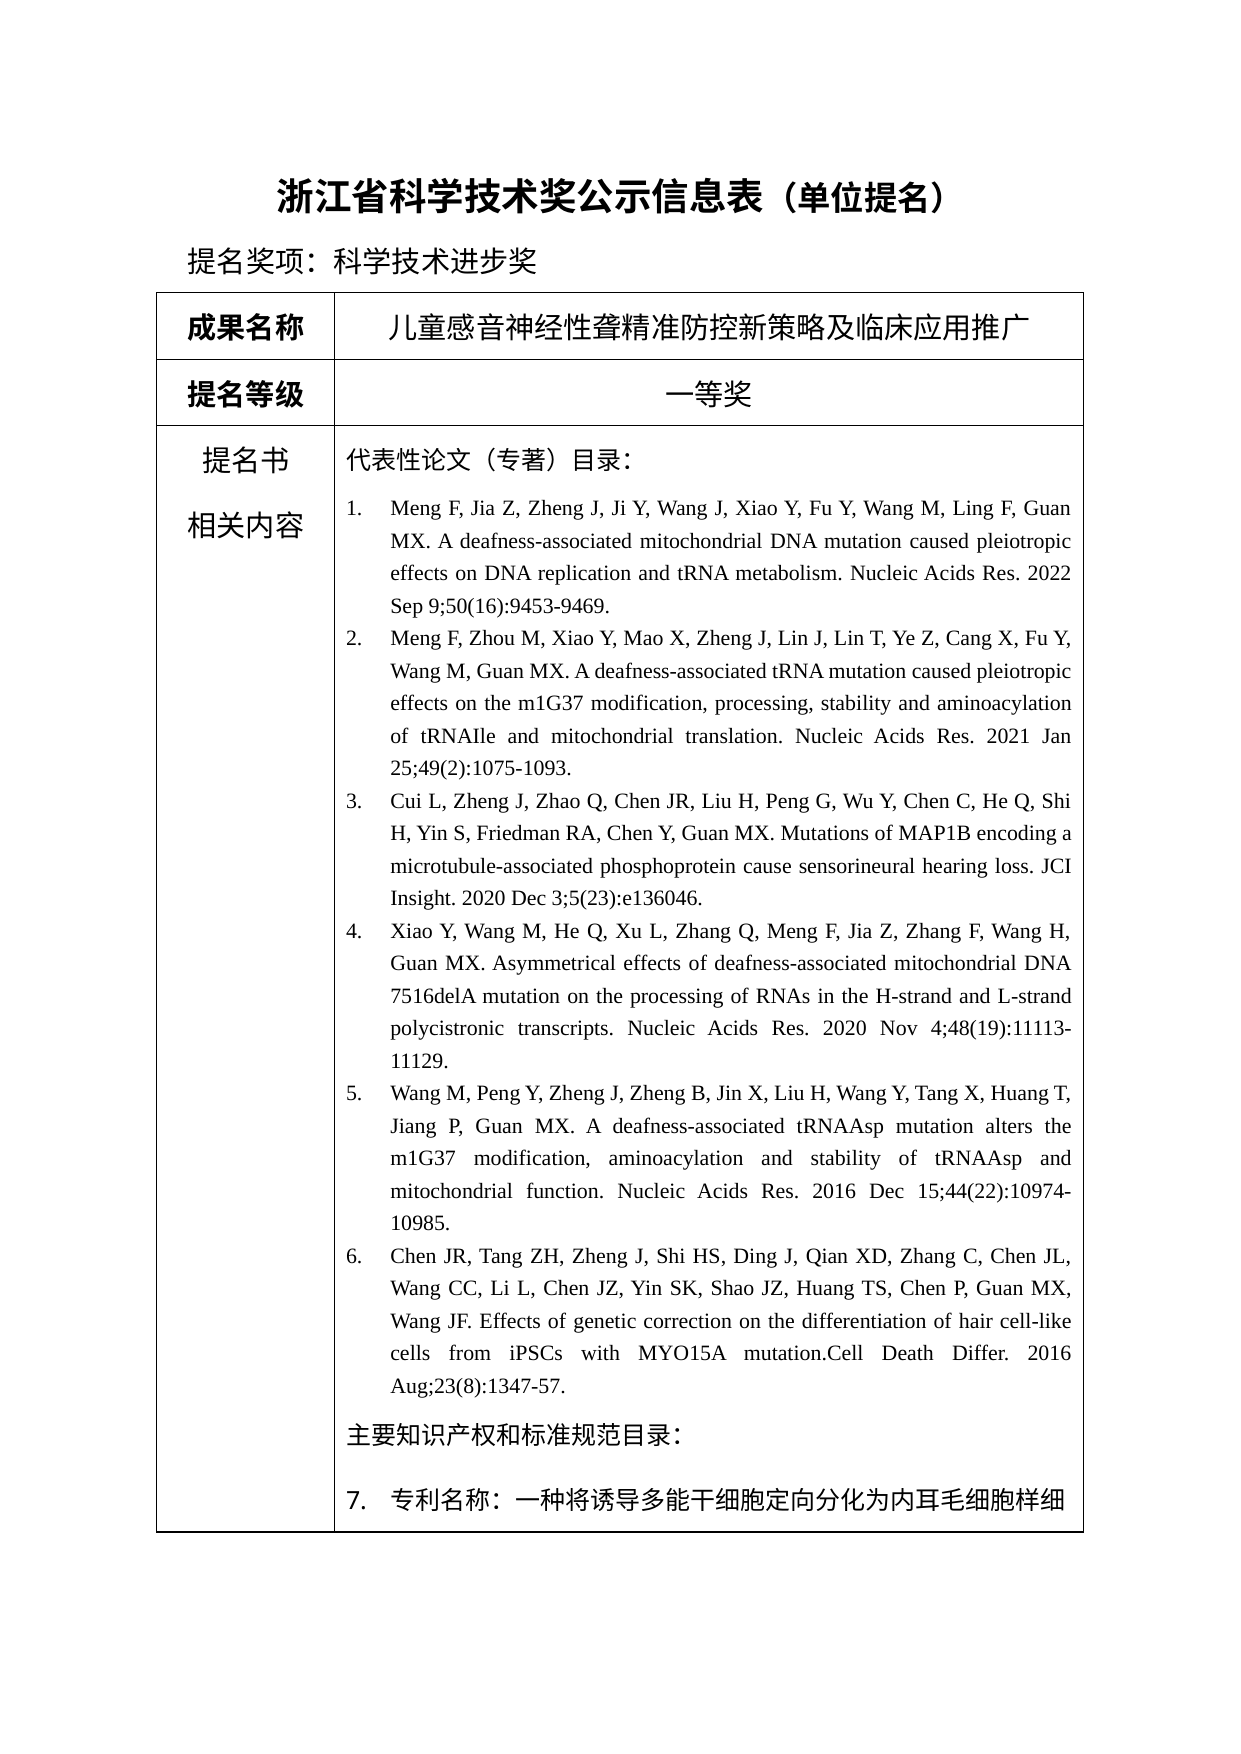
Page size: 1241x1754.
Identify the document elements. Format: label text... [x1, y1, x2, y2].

table_header 成果名称 [157, 293, 334, 359]
table_cell 提名书 相关内容 [157, 426, 334, 1531]
table_cell 一等奖 [335, 360, 1083, 425]
text 提名奖项：科学技术进步奖 [187, 227, 1053, 292]
table_header 儿童感音神经性聋精准防控新策略及临床应用推广 [335, 293, 1083, 359]
text 浙江省科学技术奖公示信息表（单位提名） [187, 162, 1053, 227]
table_cell 提名等级 [157, 360, 334, 425]
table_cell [335, 426, 1083, 1531]
